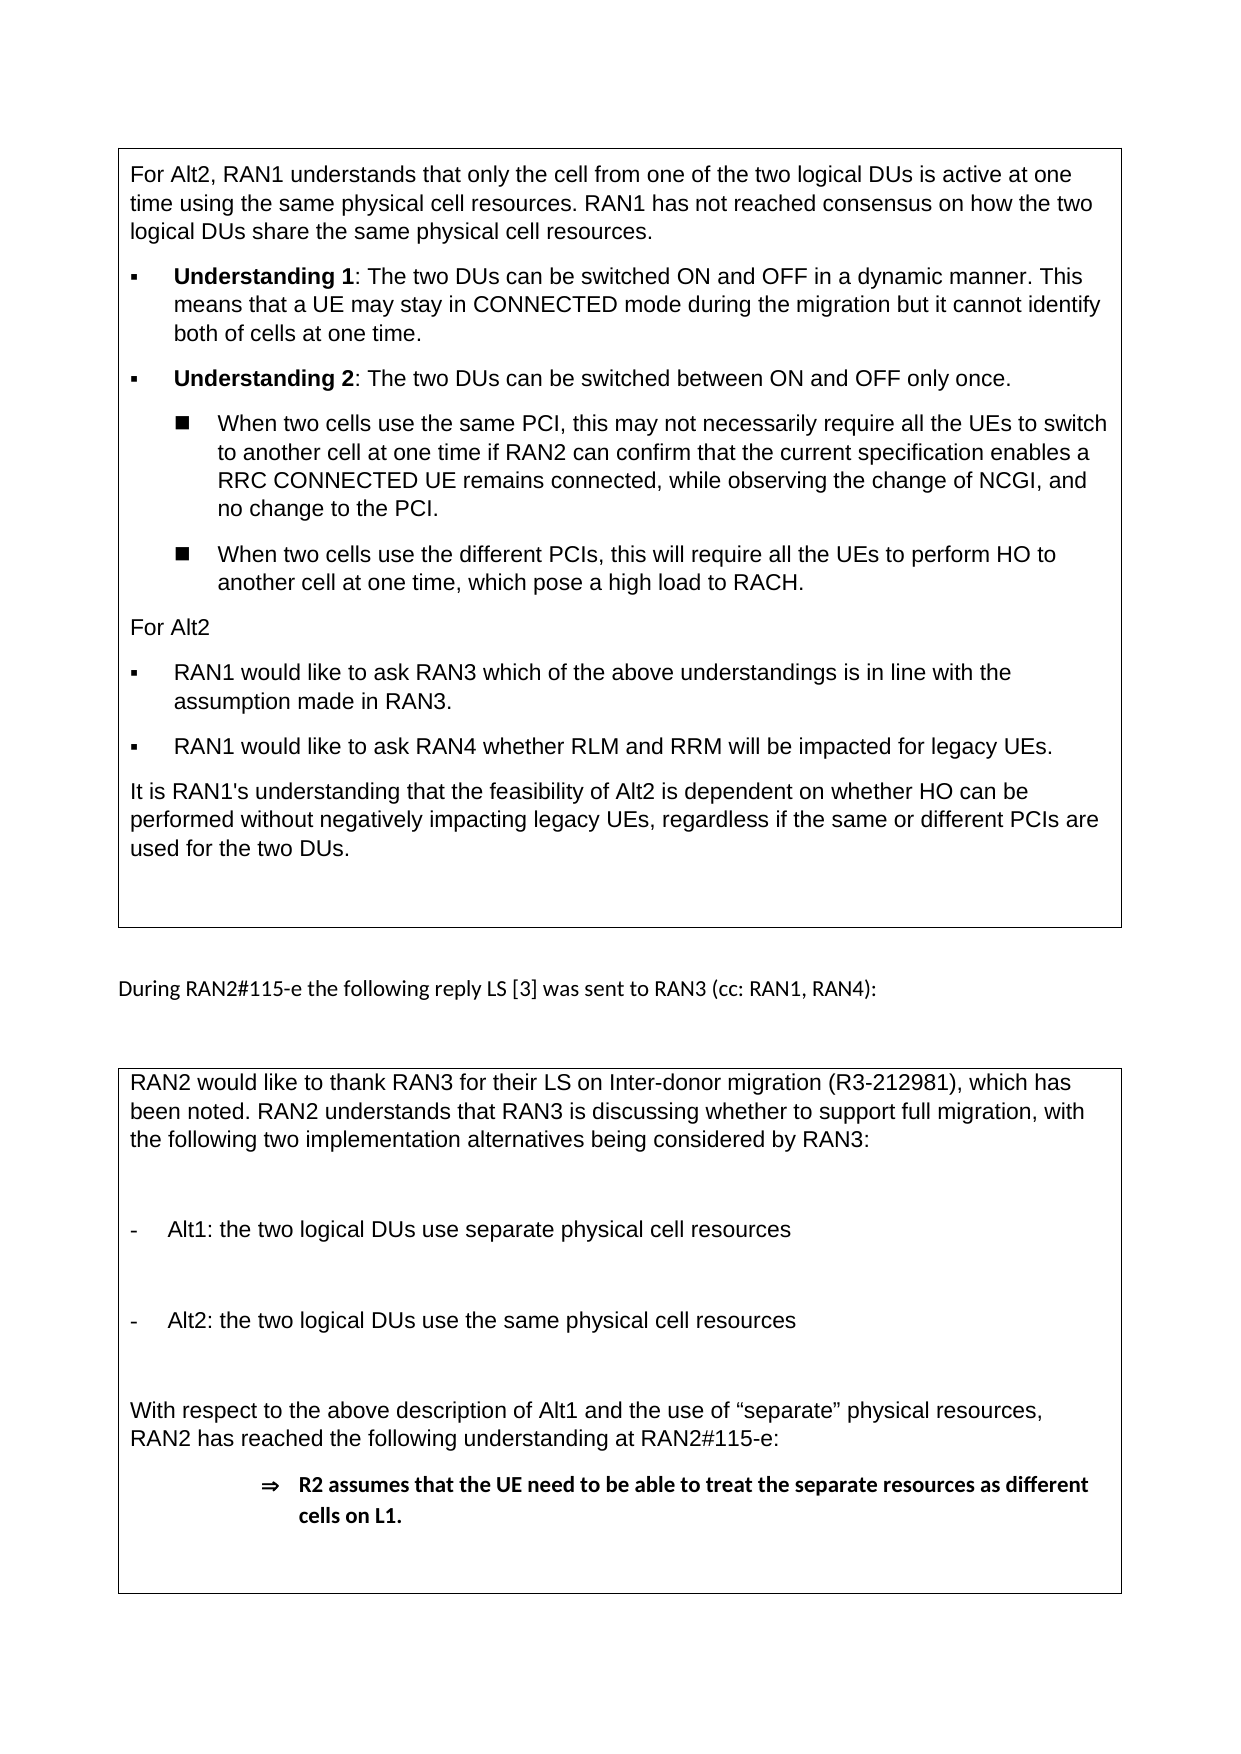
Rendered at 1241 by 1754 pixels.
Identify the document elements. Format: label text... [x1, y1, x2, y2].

text During RAN2#115-e the following reply LS [3] was sent to RAN3 (cc: RAN1, RAN4): [118, 974, 1122, 1002]
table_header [119, 149, 1121, 927]
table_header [119, 1069, 1121, 1593]
